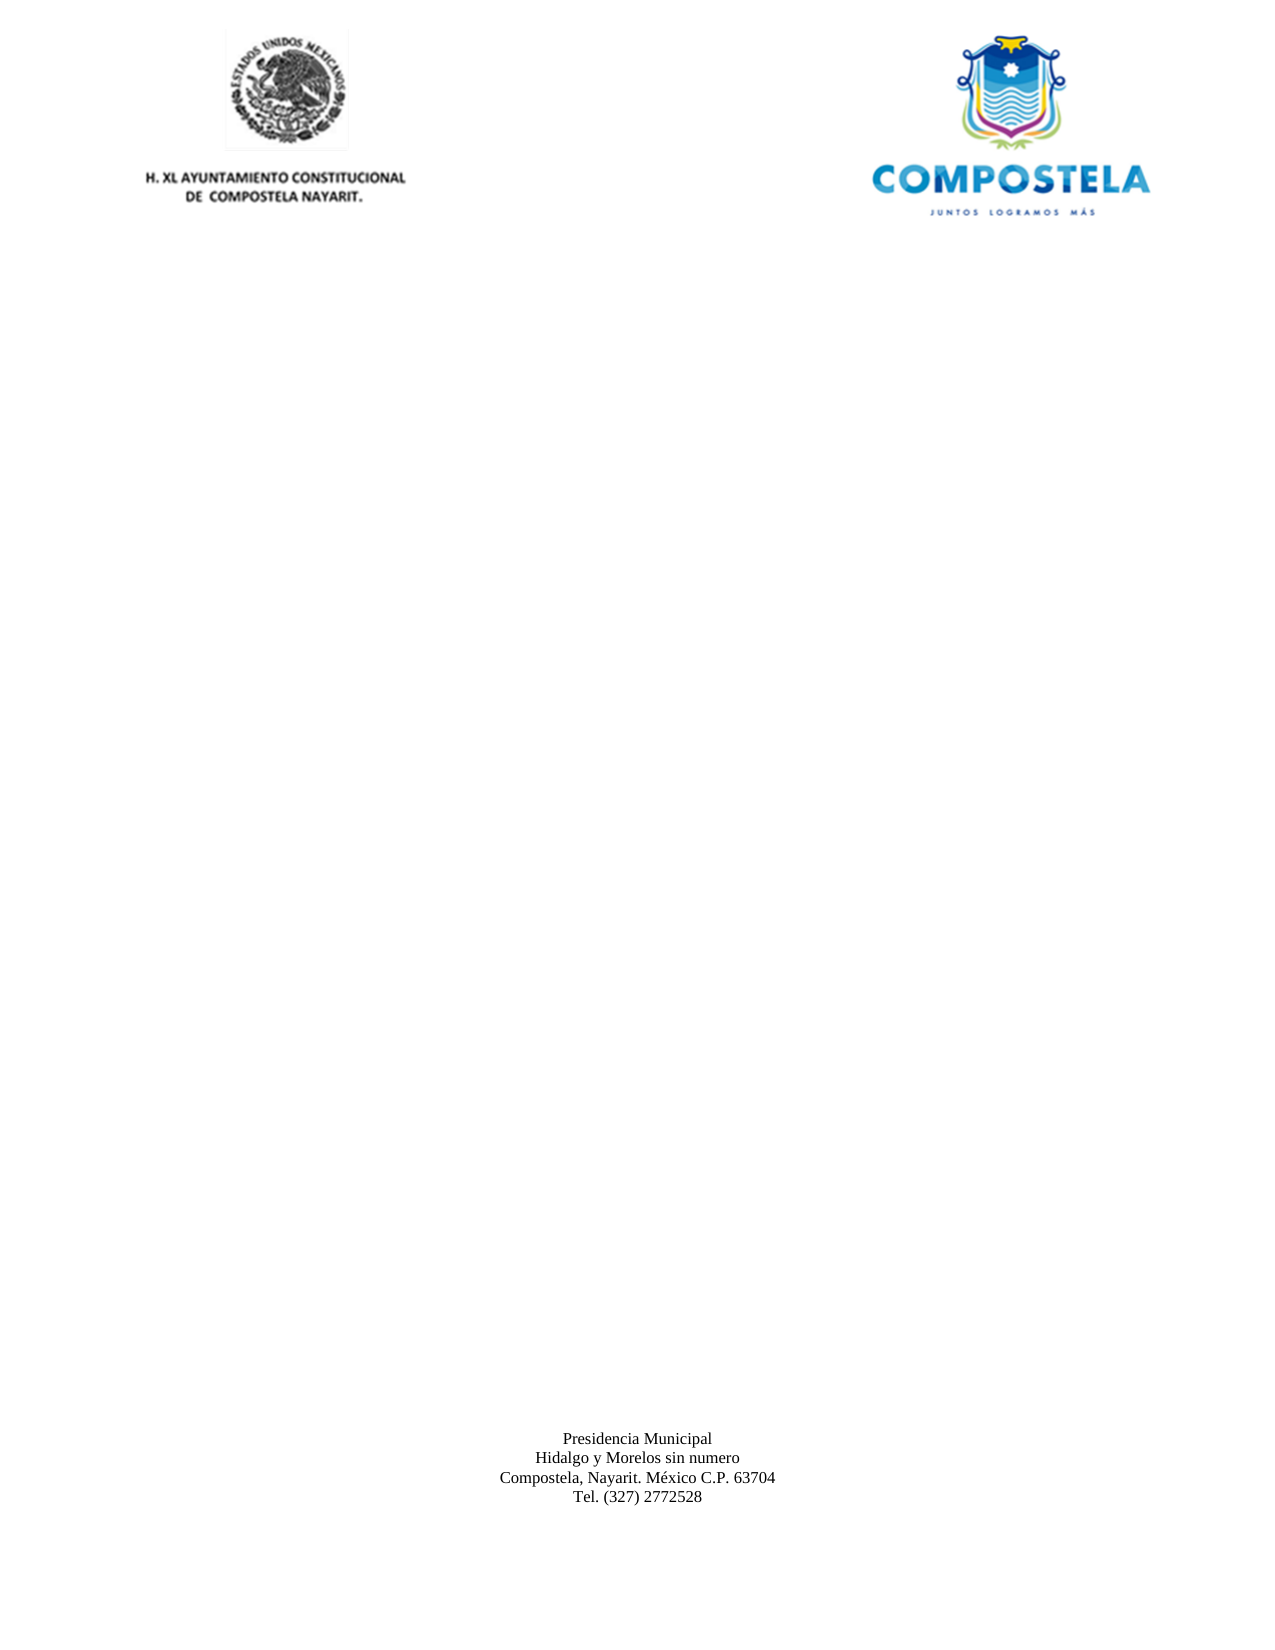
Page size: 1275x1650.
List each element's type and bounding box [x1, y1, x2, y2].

picture [117, 29, 437, 226]
picture [865, 31, 1157, 222]
